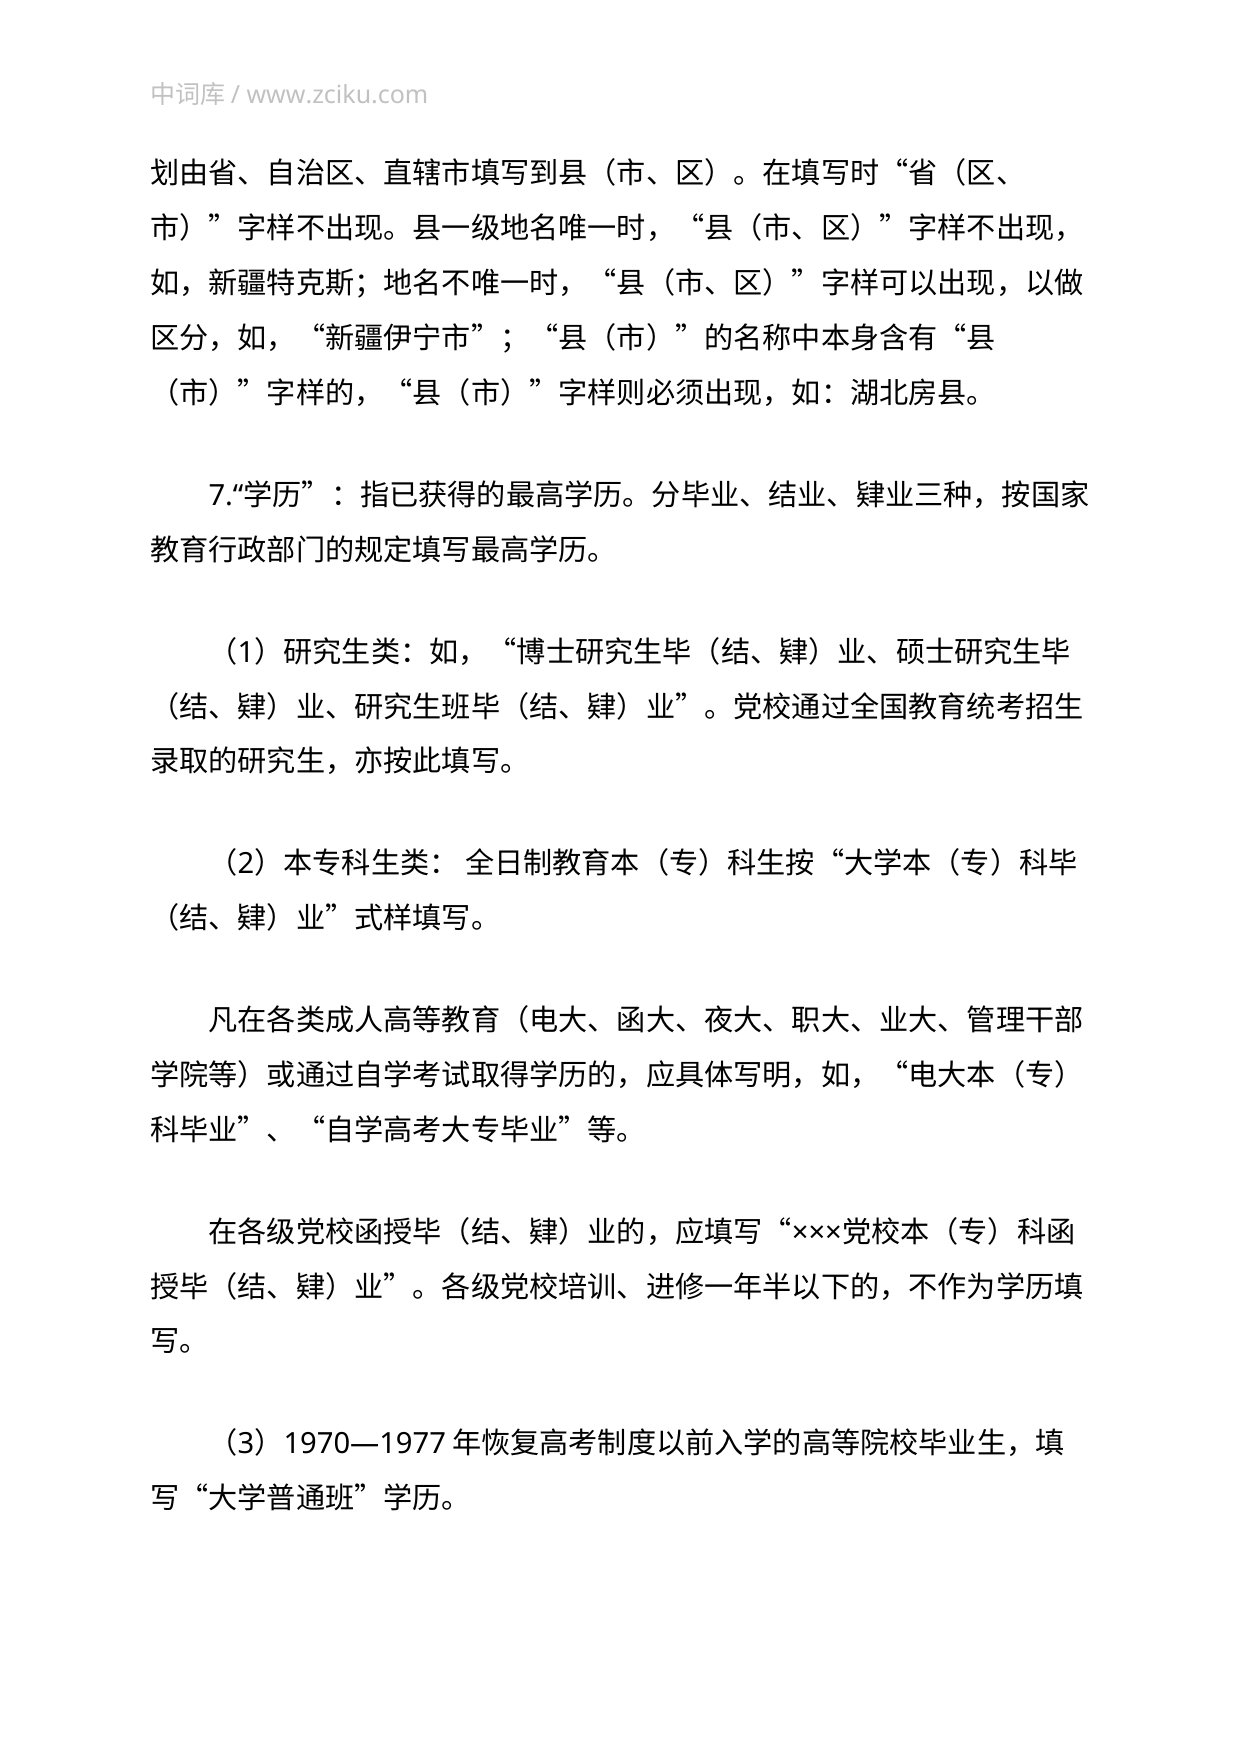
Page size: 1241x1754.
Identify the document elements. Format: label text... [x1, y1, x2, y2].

text 凡在各类成人高等教育（电大、函大、夜大、职大、业大、管理干部学院等）或通过自学考试取得学历的，应具体写明，如，“电大本（专）科毕业”、“自学高考大专毕业”等。 [150, 997, 1090, 1149]
text （3）1970—1977年恢复高考制度以前入学的高等院校毕业生，填写“大学普通班”学历。 [150, 1420, 1090, 1517]
text 在各级党校函授毕（结、肄）业的，应填写“×××党校本（专）科函授毕（结、肄）业”。各级党校培训、进修一年半以下的，不作为学历填写。 [150, 1208, 1090, 1360]
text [150, 150, 1090, 412]
text （1）研究生类：如，“博士研究生毕（结、肄）业、硕士研究生毕（结、肄）业、研究生班毕（结、肄）业”。党校通过全国教育统考招生录取的研究生，亦按此填写。 [150, 628, 1090, 780]
text 7.“学历”：指已获得的最高学历。分毕业、结业、肄业三种，按国家教育行政部门的规定填写最高学历。 [150, 471, 1090, 569]
text （2）本专科生类： 全日制教育本（专）科生按“大学本（专）科毕（结、肄）业”式样填写。 [150, 840, 1090, 937]
